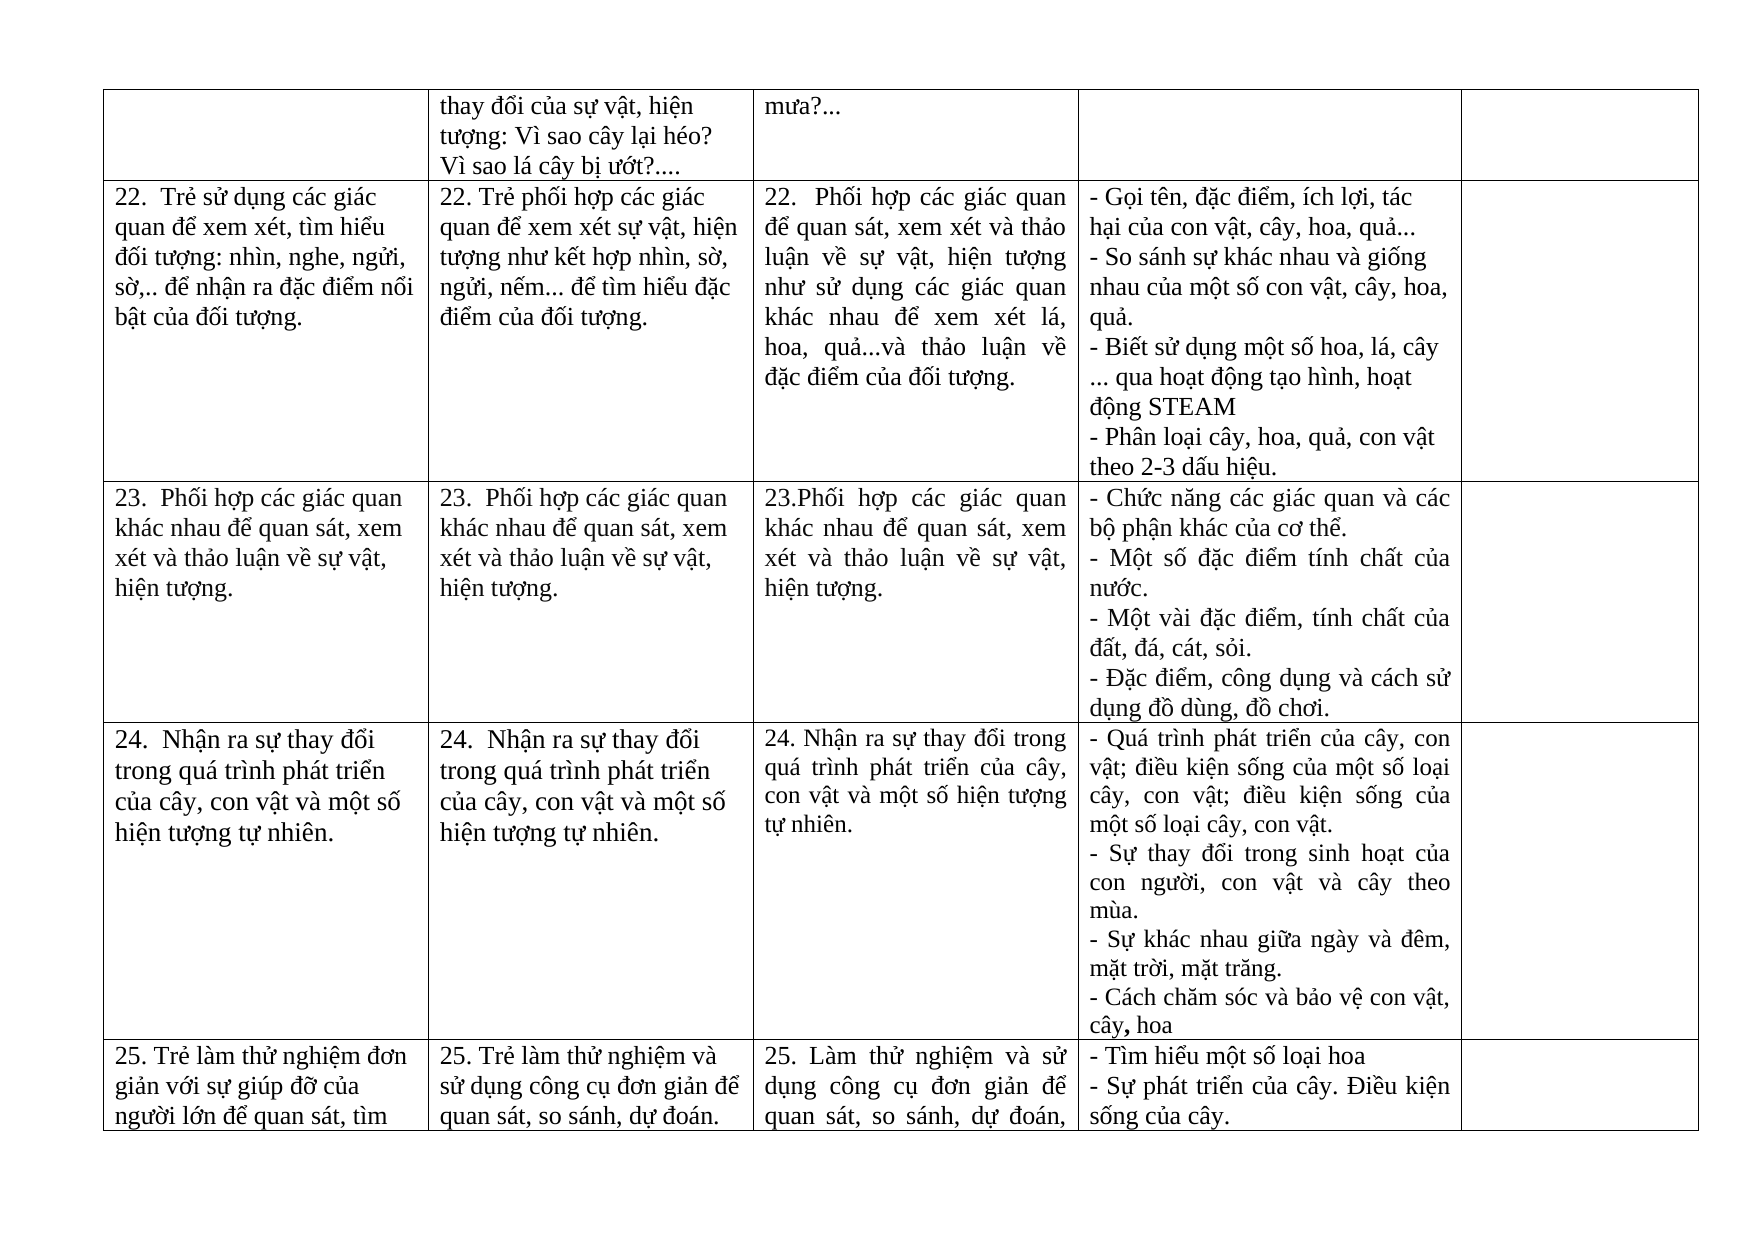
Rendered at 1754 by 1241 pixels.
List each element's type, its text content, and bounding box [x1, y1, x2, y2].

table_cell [754, 90, 1078, 180]
table_cell 24. Nhận ra sự thay đổi trong quá trình phát triển của cây, con vật và một số hiện tượng tự nhiên. [429, 723, 753, 1039]
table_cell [104, 90, 428, 180]
table_cell 24. Nhận ra sự thay đổi trong quá trình phát triển của cây, con vật và một số hiện tượng tự nhiên. [104, 723, 428, 1039]
table_cell - Chức năng các giác quan và các bộ phận khác của cơ thể. - Một số đặc điểm tính chất của nước. - Một vài đặc điểm, tính chất của đất, đá, cát, sỏi. - Đặc điểm, công dụng và cách sử dụng đồ dùng, đồ chơi. [1079, 482, 1461, 722]
table_cell [1462, 90, 1698, 180]
table_cell 23. Phối hợp các giác quan khác nhau để quan sát, xem xét và thảo luận về sự vật, hiện tượng. [104, 482, 428, 722]
table_cell - Gọi tên, đặc điểm, ích lợi, tác hại của con vật, cây, hoa, quả... - So sánh sự khác nhau và giống nhau của một số con vật, cây, hoa, quả. - Biết sử dụng một số hoa, lá, cây ... qua hoạt động tạo hình, hoạt động STEAM - Phân loại cây, hoa, quả, con vật theo 2-3 dấu hiệu. [1079, 181, 1461, 481]
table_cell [429, 1040, 753, 1130]
table_cell [1462, 723, 1698, 1039]
table_cell 22. Trẻ phối hợp các giác quan để xem xét sự vật, hiện tượng như kết hợp nhìn, sờ, ngửi, nếm... để tìm hiểu đặc điểm của đối tượng. [429, 181, 753, 481]
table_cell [104, 1040, 428, 1130]
table_cell 23. Phối hợp các giác quan khác nhau để quan sát, xem xét và thảo luận về sự vật, hiện tượng. [429, 482, 753, 722]
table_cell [754, 1040, 1078, 1130]
table_cell 24. Nhận ra sự thay đổi trong quá trình phát triển của cây, con vật và một số hiện tượng tự nhiên. [754, 723, 1078, 1039]
table_cell 23.Phối hợp các giác quan khác nhau để quan sát, xem xét và thảo luận về sự vật, hiện tượng. [754, 482, 1078, 722]
table_cell [1462, 181, 1698, 481]
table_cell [1079, 90, 1461, 180]
table_cell 22. Phối hợp các giác quan để quan sát, xem xét và thảo luận về sự vật, hiện tượng như sử dụng các giác quan khác nhau để xem xét lá, hoa, quả...và thảo luận về đặc điểm của đối tượng. [754, 181, 1078, 481]
table_cell [1462, 482, 1698, 722]
table_cell - Quá trình phát triển của cây, con vật; điều kiện sống của một số loại cây, con vật; điều kiện sống của một số loại cây, con vật. - Sự thay đổi trong sinh hoạt của con người, con vật và cây theo mùa. - Sự khác nhau giữa ngày và đêm, mặt trời, mặt trăng. - Cách chăm sóc và bảo vệ con vật, cây, hoa [1079, 723, 1461, 1039]
table_cell [1462, 1040, 1698, 1130]
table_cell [429, 90, 753, 180]
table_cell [1079, 1040, 1461, 1130]
table_cell 22. Trẻ sử dụng các giác quan để xem xét, tìm hiểu đối tượng: nhìn, nghe, ngửi, sờ,.. để nhận ra đặc điểm nổi bật của đối tượng. [104, 181, 428, 481]
